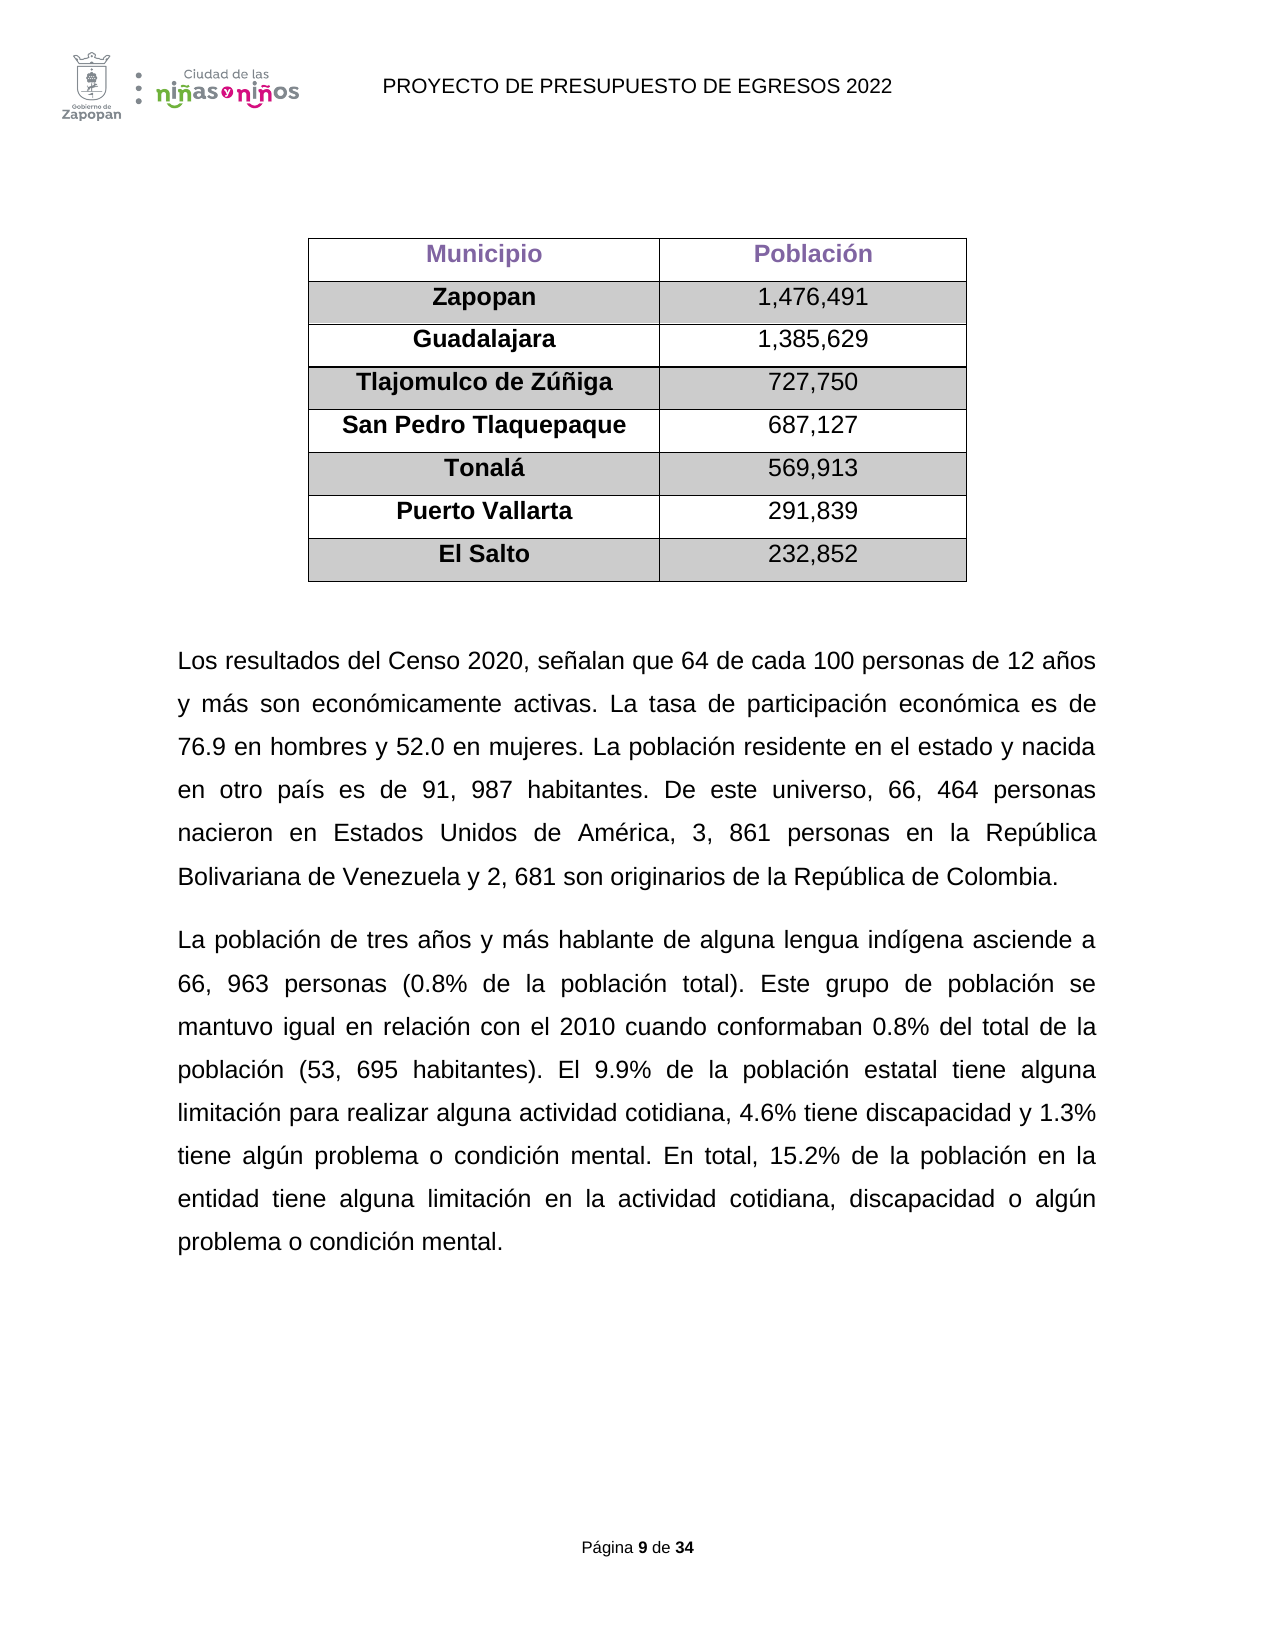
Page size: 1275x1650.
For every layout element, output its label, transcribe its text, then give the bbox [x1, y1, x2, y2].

table_cell El Salto [309, 539, 659, 581]
table_cell Tonalá [309, 453, 659, 495]
table_cell 291,839 [660, 496, 966, 538]
text Los resultados del Censo 2020, señalan que 64 de cada 100 personas de 12 años y más son económicamente activas. La tasa de participación económica es de 76.9 en hombres y 52.0 en mujeres. La población residente en el estado y nacida en otro país es de 91, 987 habitantes. De este universo, 66, 464 personas nacieron en Estados Unidos de América, 3, 861 personas en la República Bolivariana de Venezuela y 2, 681 son originarios de la República de Colombia. [177, 646, 1098, 890]
table_cell Zapopan [309, 282, 659, 323]
table_cell Tlajomulco de Zúñiga [309, 368, 659, 409]
text La población de tres años y más hablante de alguna lengua indígena asciende a 66, 963 personas (0.8% de la población total). Este grupo de población se mantuvo igual en relación con el 2010 cuando conformaban 0.8% del total de la población (53, 695 habitantes). El 9.9% de la población estatal tiene alguna limitación para realizar alguna actividad cotidiana, 4.6% tiene discapacidad y 1.3% tiene algún problema o condición mental. En total, 15.2% de la población en la entidad tiene alguna limitación en la actividad cotidiana, discapacidad o algún problema o condición mental. [177, 926, 1098, 1256]
table_cell Guadalajara [309, 325, 659, 366]
table_header Población [660, 239, 966, 281]
table_header Municipio [309, 239, 659, 281]
table_cell 687,127 [660, 410, 966, 452]
table_cell San Pedro Tlaquepaque [309, 410, 659, 452]
table_cell 232,852 [660, 539, 966, 581]
table_cell 569,913 [660, 453, 966, 495]
table_cell Puerto Vallarta [309, 496, 659, 538]
table_cell 1,385,629 [660, 325, 966, 366]
table_cell 1,476,491 [660, 282, 966, 323]
table_cell 727,750 [660, 368, 966, 409]
picture [57, 51, 355, 122]
